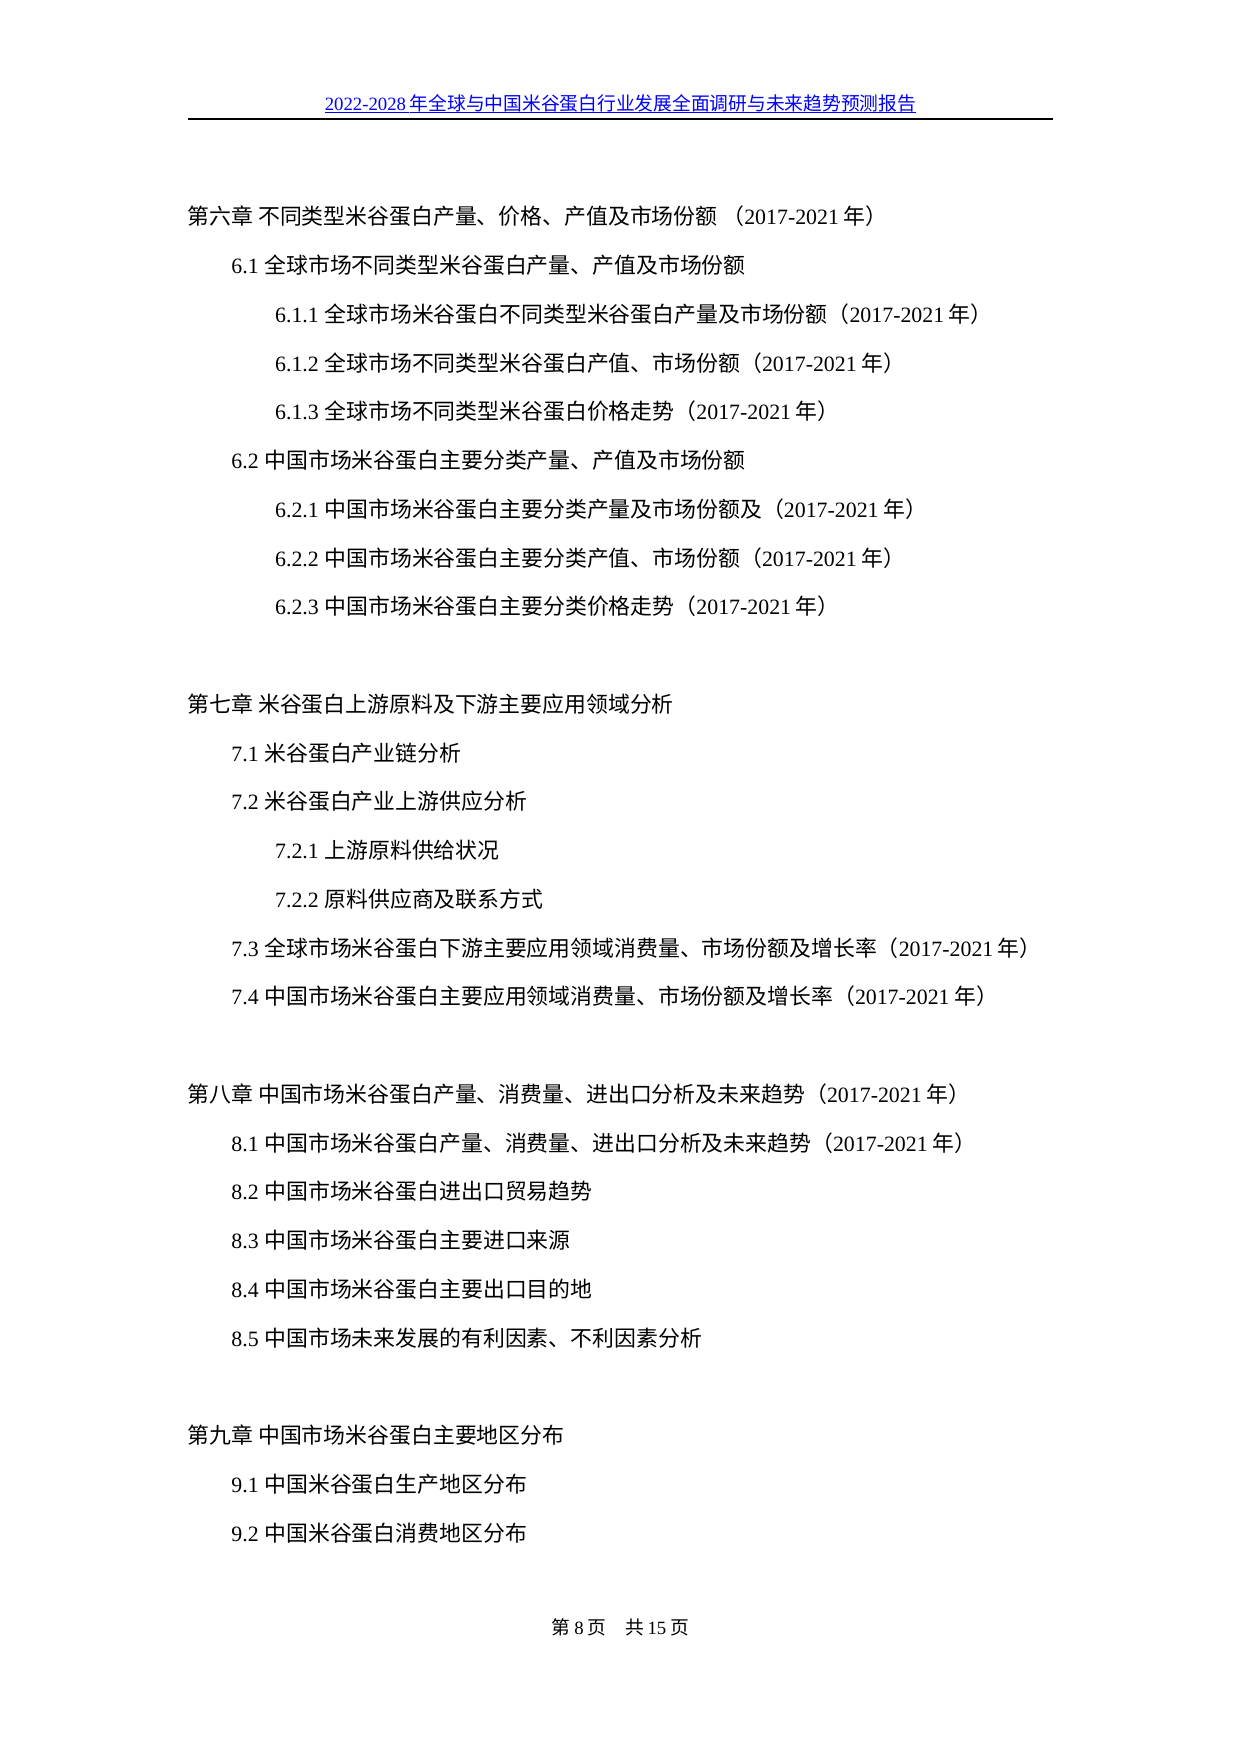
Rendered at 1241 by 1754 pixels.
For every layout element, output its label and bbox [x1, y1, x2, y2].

text [187, 150, 1053, 1548]
